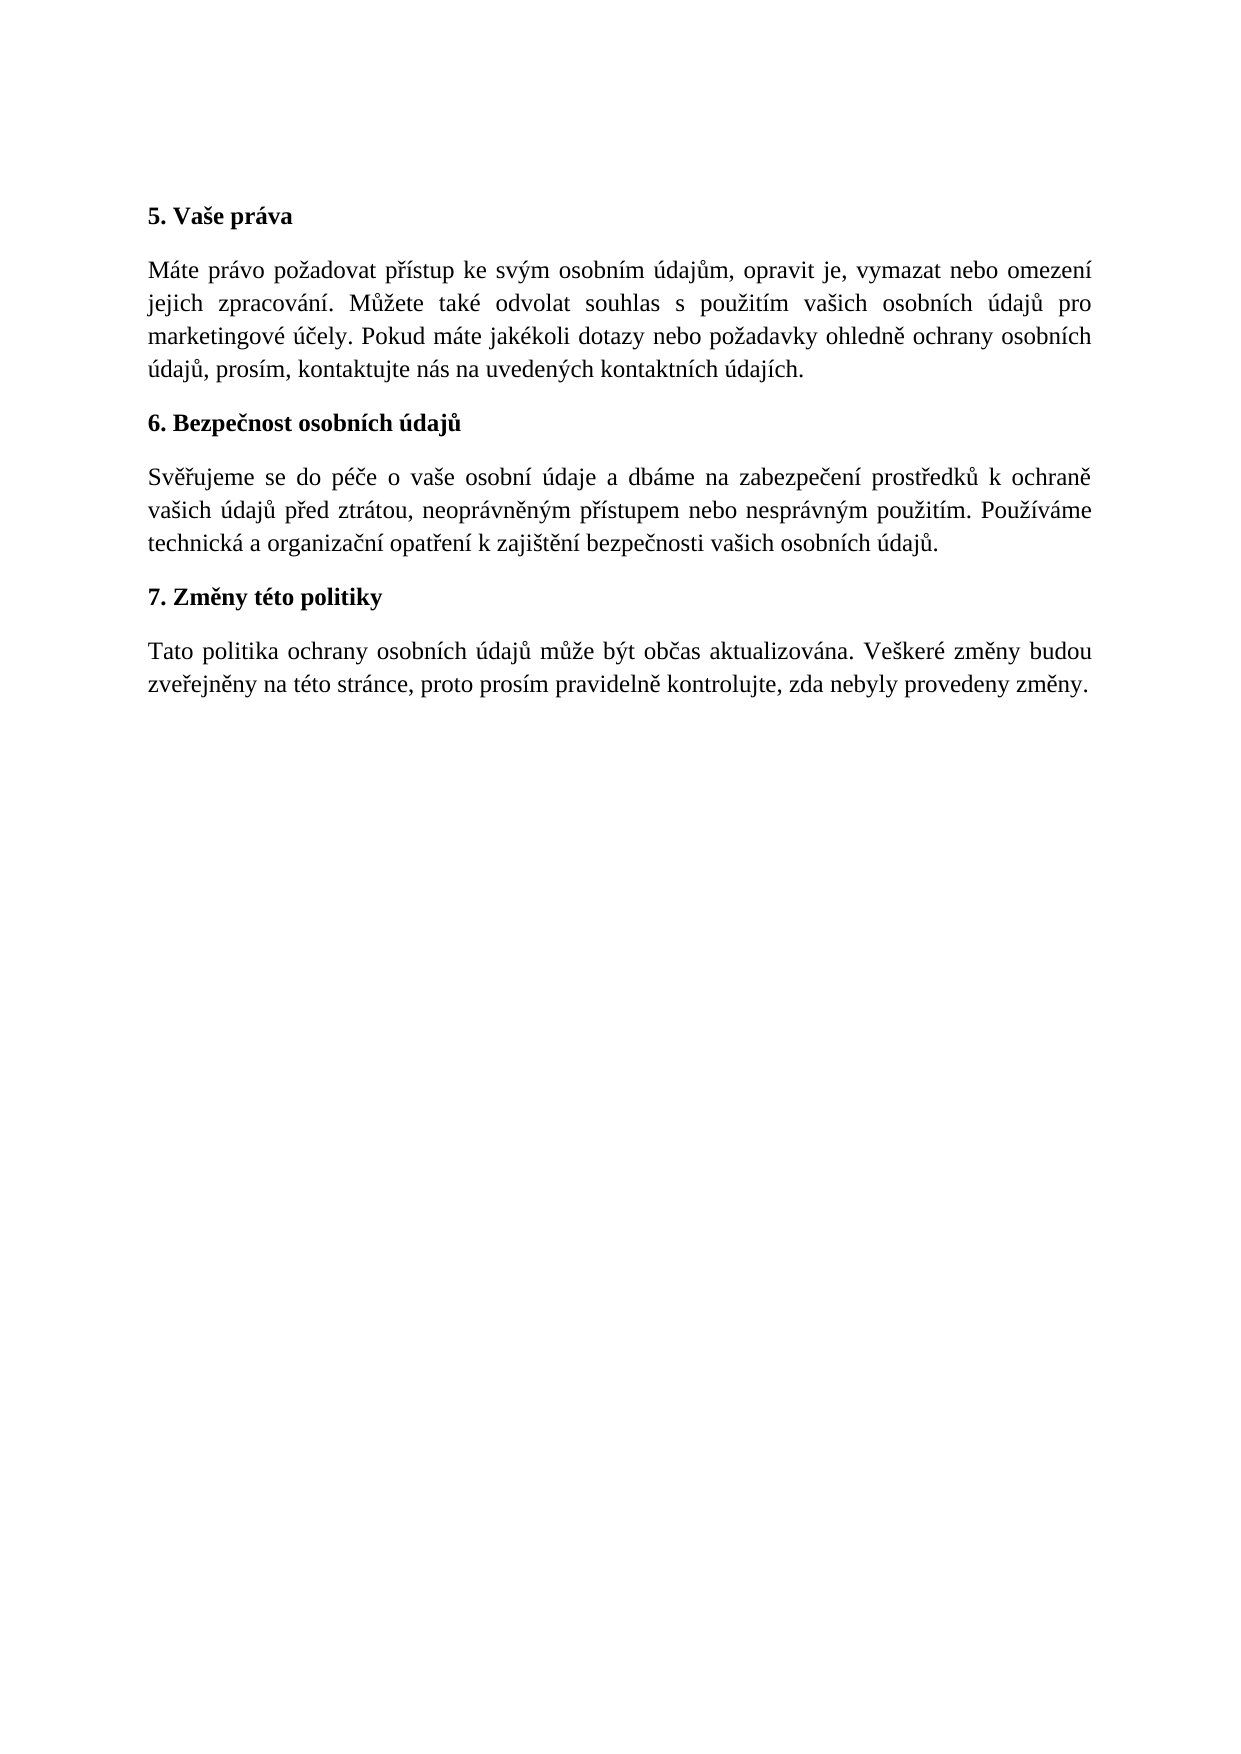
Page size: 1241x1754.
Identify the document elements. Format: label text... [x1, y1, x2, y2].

text Tato politika ochrany osobních údajů může být občas aktualizována. Veškeré změny budou zveřejněny na této stránce, proto prosím pravidelně kontrolujte, zda nebyly provedeny změny. [148, 636, 1093, 698]
text Máte právo požadovat přístup ke svým osobním údajům, opravit je, vymazat nebo omezení jejich zpracování. Můžete také odvolat souhlas s použitím vašich osobních údajů pro marketingové účely. Pokud máte jakékoli dotazy nebo požadavky ohledně ochrany osobních údajů, prosím, kontaktujte nás na uvedených kontaktních údajích. [148, 255, 1093, 383]
text Svěřujeme se do péče o vaše osobní údaje a dbáme na zabezpečení prostředků k ochraně vašich údajů před ztrátou, neoprávněným přístupem nebo nesprávným použitím. Používáme technická a organizační opatření k zajištění bezpečnosti vašich osobních údajů. [148, 462, 1093, 557]
text 7. Změny této politiky [148, 582, 1093, 611]
text 5. Vaše práva [148, 201, 1093, 230]
text 6. Bezpečnost osobních údajů [148, 408, 1093, 437]
